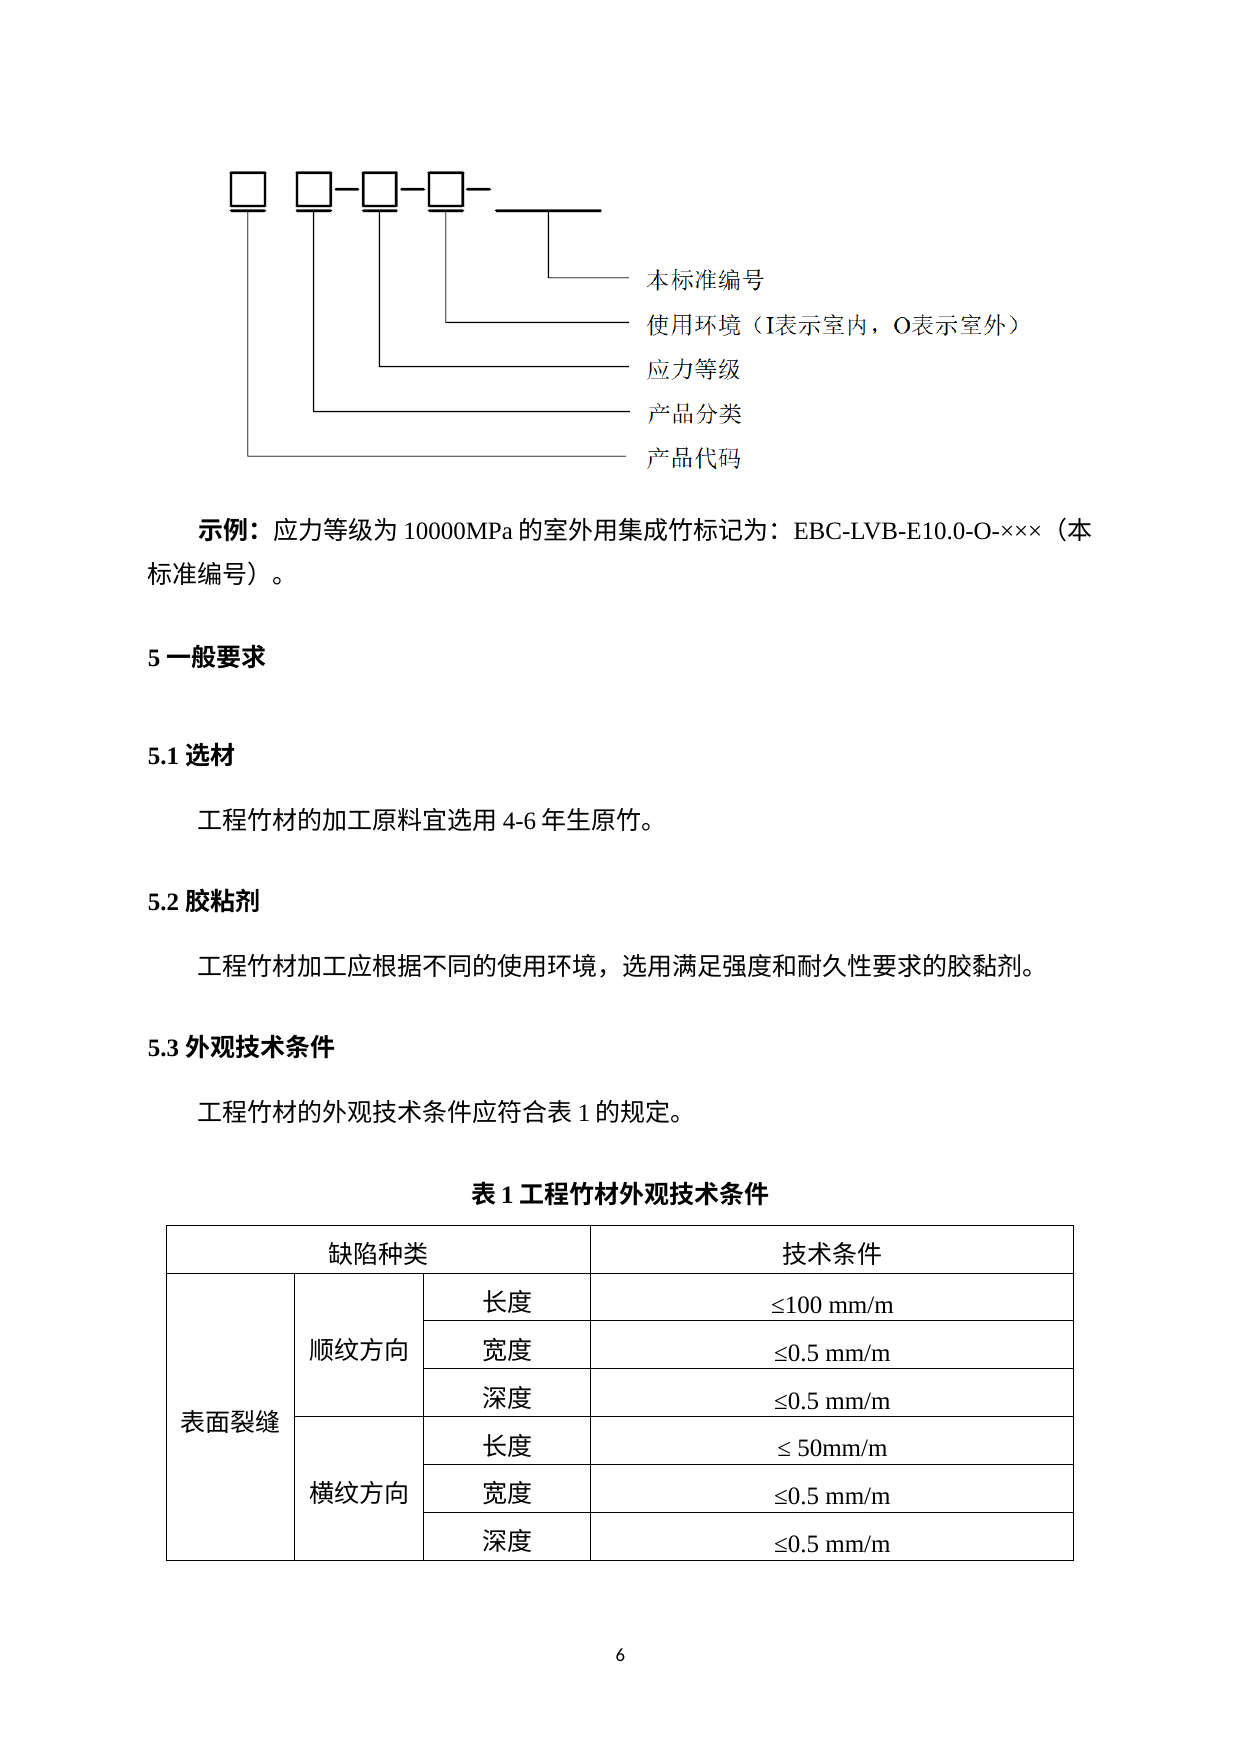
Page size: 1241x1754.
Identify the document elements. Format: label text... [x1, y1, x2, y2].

text 示例：应力等级为10000MPa的室外用集成竹标记为：EBC-LVB-E10.0-O-×××（本标准编号）。 [148, 503, 1093, 591]
text 5.2 胶粘剂 [148, 867, 1093, 932]
text 表1 工程竹材外观技术条件 [148, 1160, 1093, 1225]
table_cell 宽度 [424, 1321, 590, 1368]
table_cell ≤0.5 mm/m [591, 1321, 1073, 1368]
text 5 一般要求 [148, 623, 1093, 688]
table_header 缺陷种类 [167, 1226, 590, 1273]
picture [216, 162, 1024, 483]
table_cell ≤0.5 mm/m [591, 1369, 1073, 1416]
table_cell 表面裂缝 [167, 1274, 294, 1559]
table_cell ≤0.5 mm/m [591, 1513, 1073, 1559]
text 5.3 外观技术条件 [148, 1013, 1093, 1078]
table_cell 长度 [424, 1417, 590, 1464]
table_cell ≤100 mm/m [591, 1274, 1073, 1320]
text 工程竹材的外观技术条件应符合表1的规定。 [148, 1078, 1093, 1143]
table_cell 横纹方向 [295, 1417, 423, 1559]
table_cell ≤0.5 mm/m [591, 1465, 1073, 1512]
text 工程竹材加工应根据不同的使用环境，选用满足强度和耐久性要求的胶黏剂。 [148, 932, 1093, 997]
table_cell ≤ 50mm/m [591, 1417, 1073, 1464]
table_cell 深度 [424, 1513, 590, 1559]
table_cell 宽度 [424, 1465, 590, 1512]
table_cell 顺纹方向 [295, 1274, 423, 1416]
table_cell 长度 [424, 1274, 590, 1320]
table_cell 深度 [424, 1369, 590, 1416]
text 工程竹材的加工原料宜选用4-6年生原竹。 [148, 786, 1093, 851]
table_header 技术条件 [591, 1226, 1073, 1273]
text 5.1 选材 [148, 721, 1093, 786]
